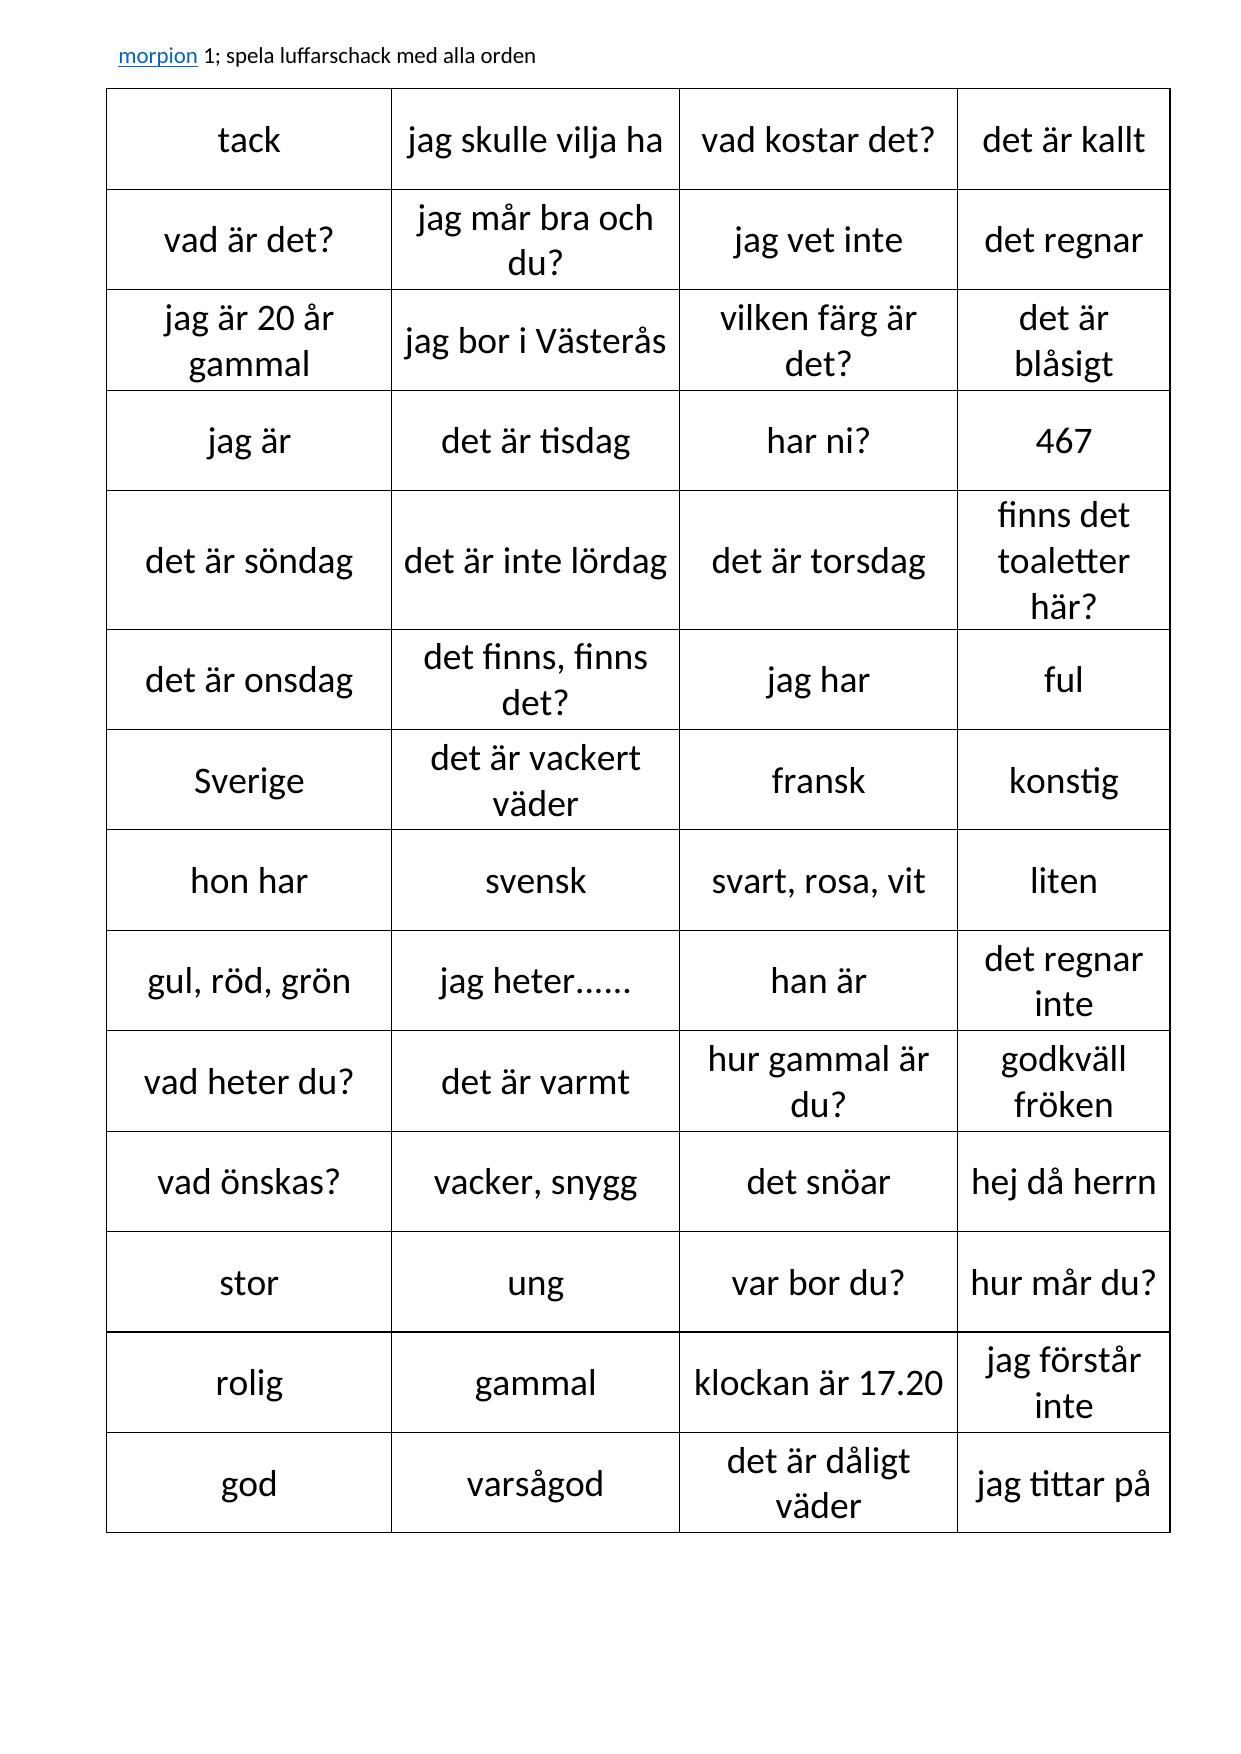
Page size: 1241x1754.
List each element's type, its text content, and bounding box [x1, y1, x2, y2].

table_cell Sverige [107, 730, 391, 829]
table_cell ung [392, 1232, 679, 1331]
table_cell har ni? [680, 391, 957, 490]
table_cell svensk [392, 830, 679, 930]
text morpion 1; spela luffarschack med alla orden [118, 41, 1199, 69]
table_cell liten [958, 830, 1169, 930]
table_cell 467 [958, 391, 1169, 490]
table_cell godkväll fröken [958, 1031, 1169, 1131]
table_cell det är torsdag [680, 491, 957, 628]
table_cell hur mår du? [958, 1232, 1169, 1331]
table_header jag skulle vilja ha [392, 89, 679, 189]
table_cell jag är 20 år gammal [107, 290, 391, 389]
table_cell jag mår bra och du? [392, 190, 679, 289]
table_cell jag är [107, 391, 391, 490]
table_cell ful [958, 630, 1169, 729]
table_cell klockan är 17.20 [680, 1333, 957, 1432]
table_cell jag tittar på [958, 1433, 1169, 1532]
table_cell det är vackert väder [392, 730, 679, 829]
table_cell rolig [107, 1333, 391, 1432]
table_cell jag förstår inte [958, 1333, 1169, 1432]
table_cell fransk [680, 730, 957, 829]
table_cell god [107, 1433, 391, 1532]
table_cell jag heter...... [392, 931, 679, 1030]
table_cell vad heter du? [107, 1031, 391, 1131]
table_cell det är varmt [392, 1031, 679, 1131]
table_cell hon har [107, 830, 391, 930]
table_cell gul, röd, grön [107, 931, 391, 1030]
table_header det är kallt [958, 89, 1169, 189]
table_cell finns det toaletter här? [958, 491, 1169, 628]
table_cell vad önskas? [107, 1132, 391, 1231]
table_cell jag vet inte [680, 190, 957, 289]
table_cell vacker, snygg [392, 1132, 679, 1231]
table_cell svart, rosa, vit [680, 830, 957, 930]
table_cell stor [107, 1232, 391, 1331]
table_cell det är dåligt väder [680, 1433, 957, 1532]
table_cell varsågod [392, 1433, 679, 1532]
table_cell han är [680, 931, 957, 1030]
table_cell det är onsdag [107, 630, 391, 729]
table_cell var bor du? [680, 1232, 957, 1331]
table_cell det är blåsigt [958, 290, 1169, 389]
table_cell vilken färg är det? [680, 290, 957, 389]
table_cell det regnar inte [958, 931, 1169, 1030]
table_cell jag bor i Västerås [392, 290, 679, 389]
table_cell det är inte lördag [392, 491, 679, 628]
table_cell det är tisdag [392, 391, 679, 490]
table_cell hur gammal är du? [680, 1031, 957, 1131]
table_cell det är söndag [107, 491, 391, 628]
table_header vad kostar det? [680, 89, 957, 189]
table_cell gammal [392, 1333, 679, 1432]
table_cell det finns, finns det? [392, 630, 679, 729]
table_cell vad är det? [107, 190, 391, 289]
table_cell det regnar [958, 190, 1169, 289]
table_cell konstig [958, 730, 1169, 829]
table_cell det snöar [680, 1132, 957, 1231]
table_header tack [107, 89, 391, 189]
table_cell jag har [680, 630, 957, 729]
table_cell hej då herrn [958, 1132, 1169, 1231]
